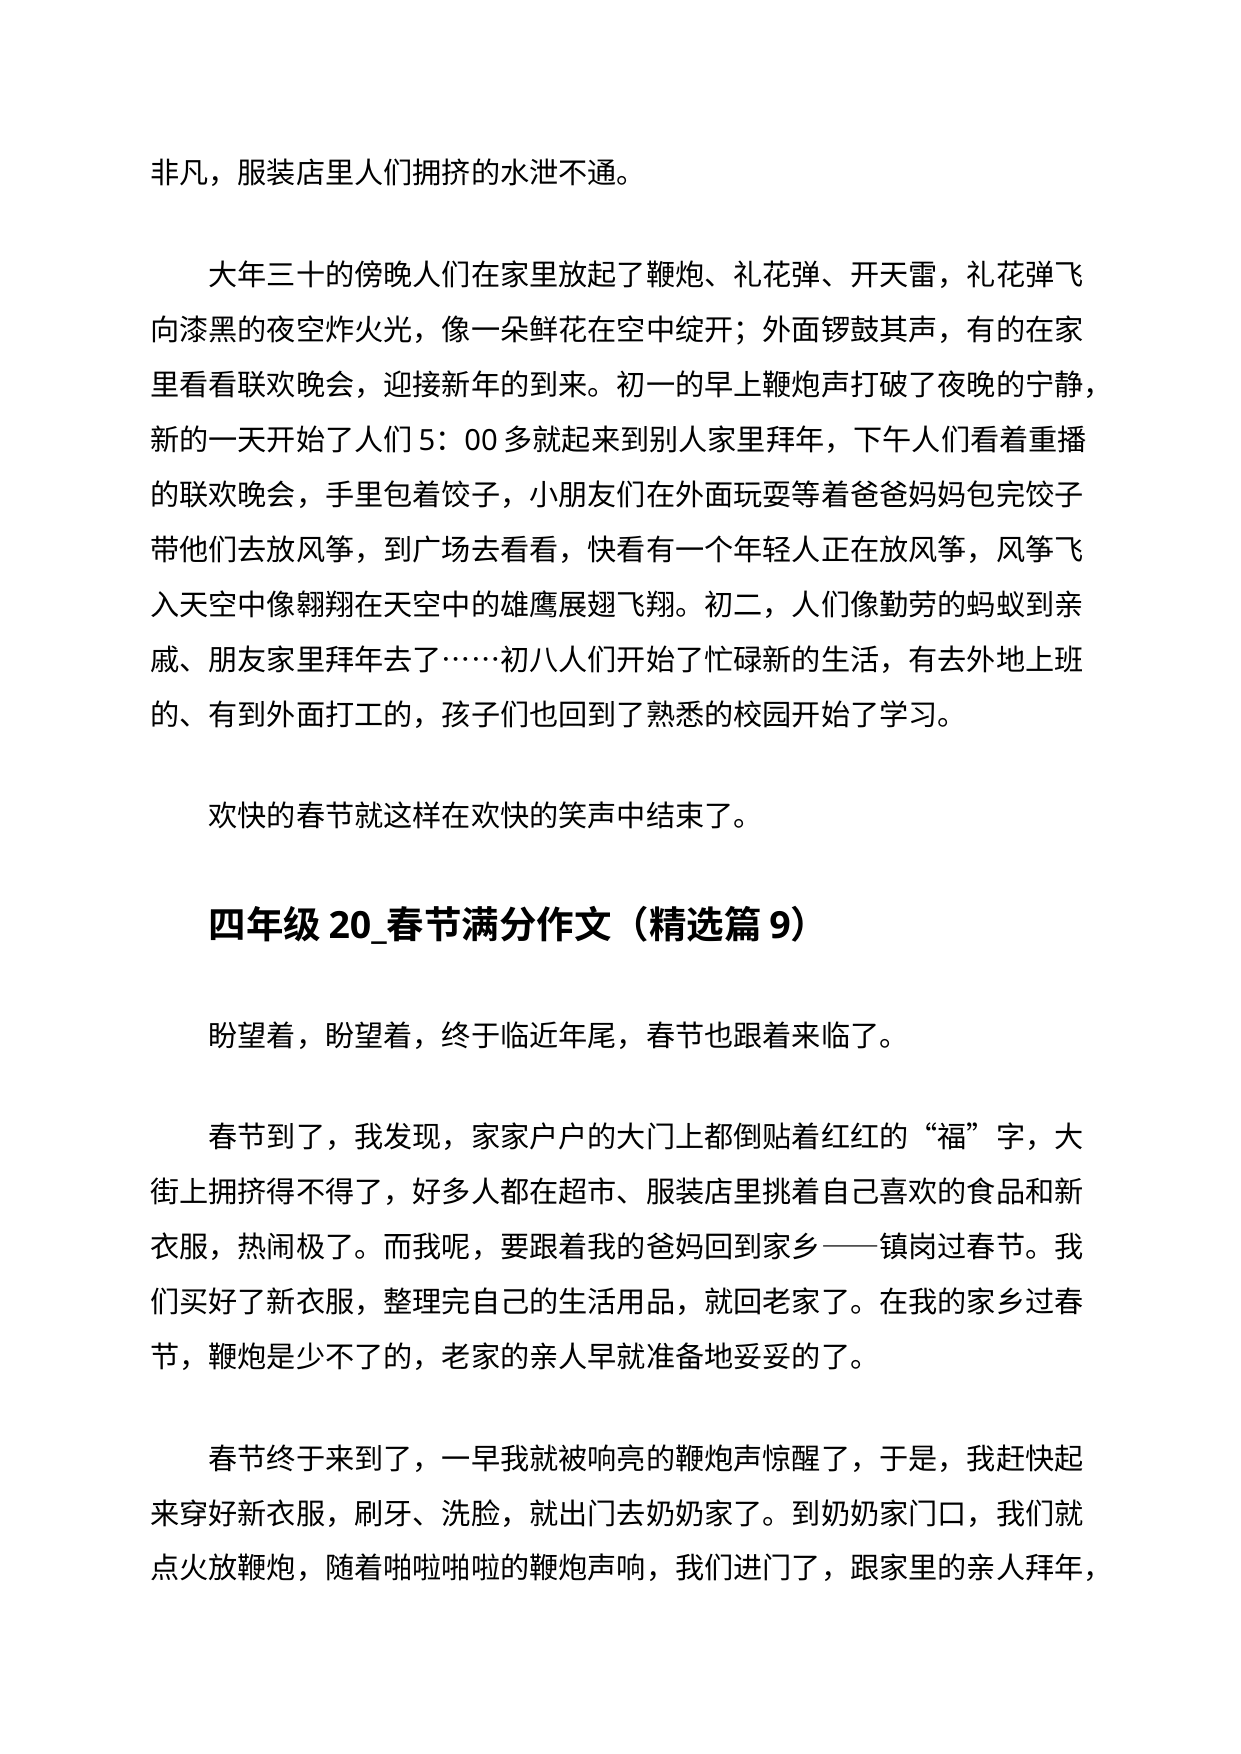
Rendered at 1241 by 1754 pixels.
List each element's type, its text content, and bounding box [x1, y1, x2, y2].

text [150, 150, 1090, 192]
text 大年三十的傍晚人们在家里放起了鞭炮、礼花弹、开天雷，礼花弹飞向漆黑的夜空炸火光，像一朵鲜花在空中绽开；外面锣鼓其声，有的在家里看看联欢晚会，迎接新年的到来。初一的早上鞭炮声打破了夜晚的宁静，新的一天开始了人们5：00多就起来到别人家里拜年，下午人们看着重播的联欢晚会，手里包着饺子，小朋友们在外面玩耍等着爸爸妈妈包完饺子带他们去放风筝，到广场去看看，快看有一个年轻人正在放风筝，风筝飞入天空中像翱翔在天空中的雄鹰展翅飞翔。初二，人们像勤劳的蚂蚁到亲戚、朋友家里拜年去了……初八人们开始了忙碌新的生活，有去外地上班的、有到外面打工的，孩子们也回到了熟悉的校园开始了学习。 [150, 252, 1090, 733]
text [150, 1435, 1090, 1587]
text 盼望着，盼望着，终于临近年尾，春节也跟着来临了。 [150, 1012, 1090, 1054]
text 春节到了，我发现，家家户户的大门上都倒贴着红红的“福”字，大街上拥挤得不得了，好多人都在超市、服装店里挑着自己喜欢的食品和新衣服，热闹极了。而我呢，要跟着我的爸妈回到家乡——镇岗过春节。我们买好了新衣服，整理完自己的生活用品，就回老家了。在我的家乡过春节，鞭炮是少不了的，老家的亲人早就准备地妥妥的了。 [150, 1114, 1090, 1376]
text 欢快的春节就这样在欢快的笑声中结束了。 [150, 793, 1090, 835]
text 四年级20_春节满分作文（精选篇9） [150, 894, 1090, 949]
